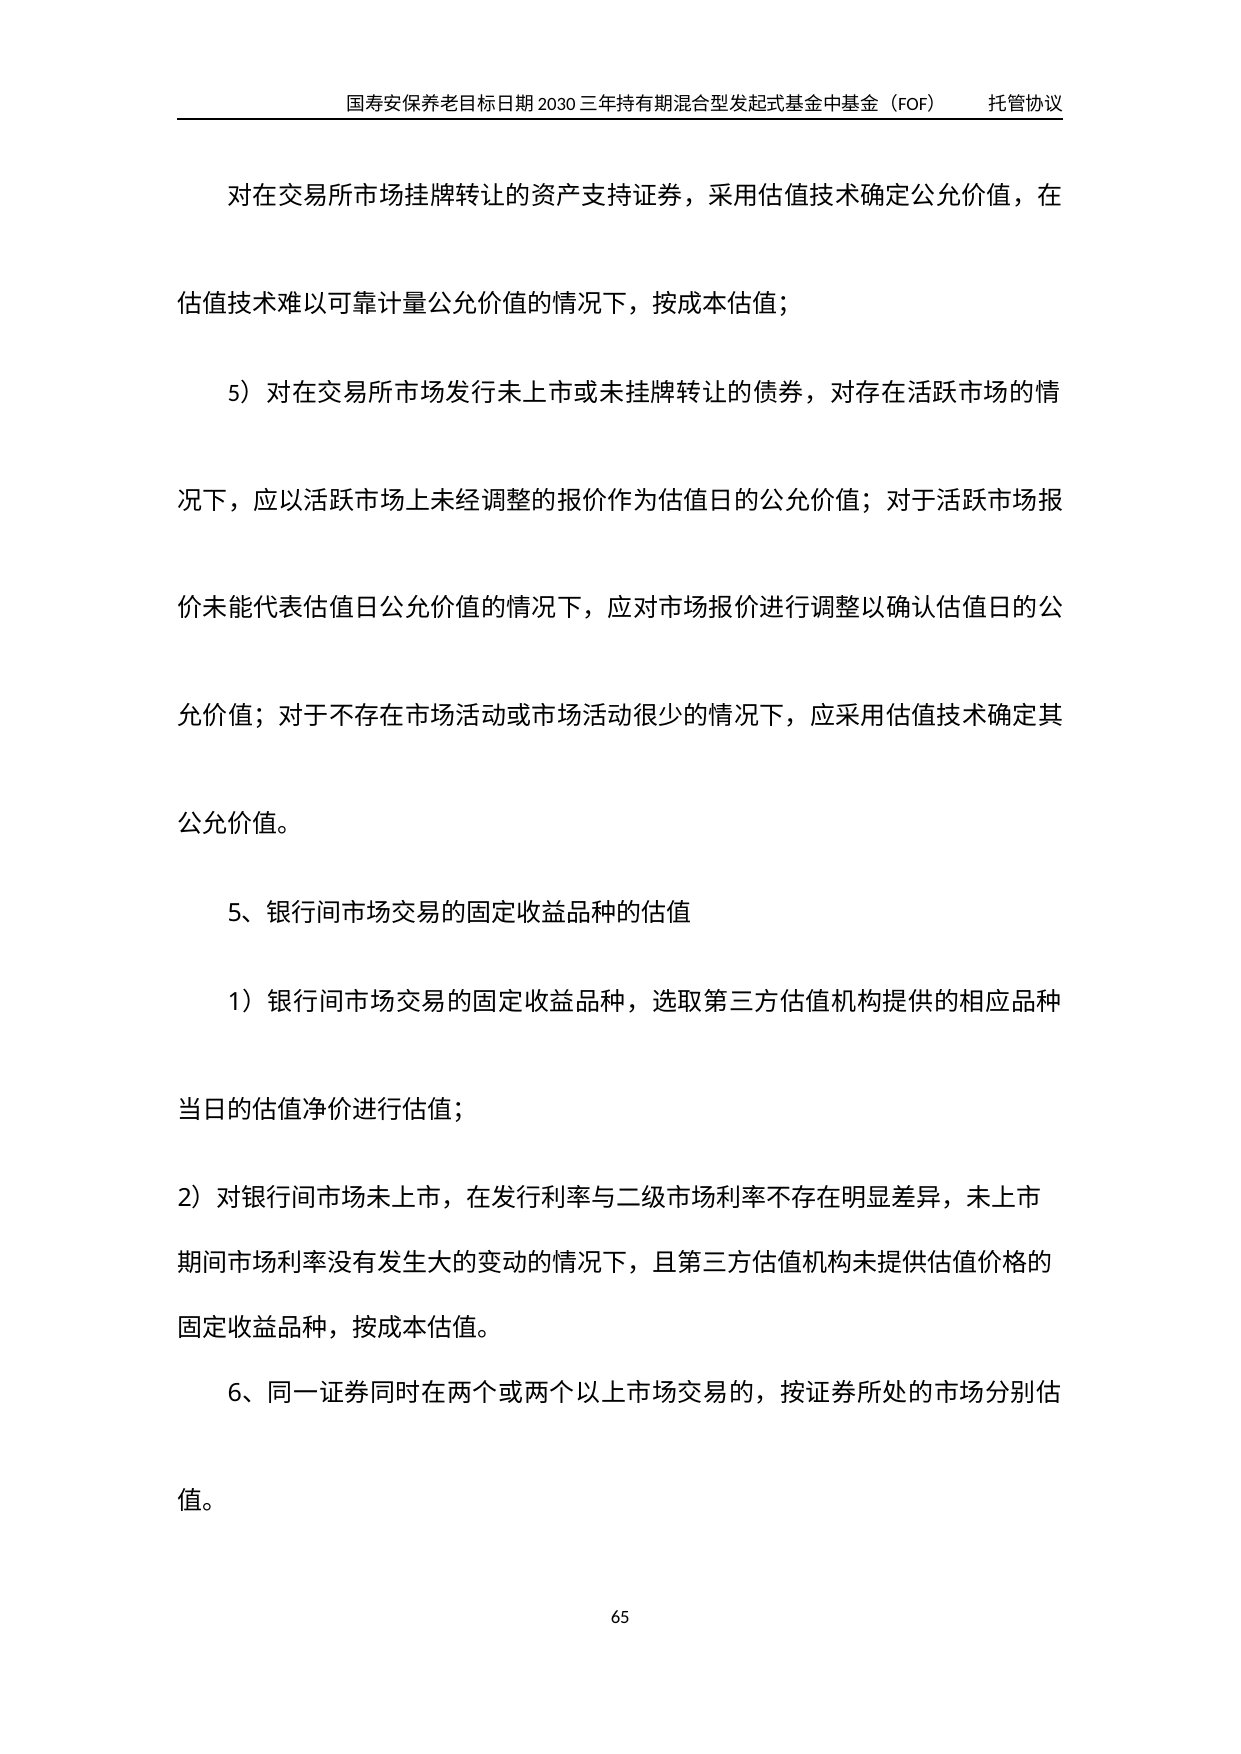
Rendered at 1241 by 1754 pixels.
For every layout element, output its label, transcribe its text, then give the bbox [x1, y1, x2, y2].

text 6、同一证券同时在两个或两个以上市场交易的，按证券所处的市场分别估值。 [177, 1358, 1063, 1531]
text 2）对银行间市场未上市，在发行利率与二级市场利率不存在明显差异，未上市期间市场利率没有发生大的变动的情况下，且第三方估值机构未提供估值价格的固定收益品种，按成本估值。 [177, 1163, 1063, 1358]
text 对在交易所市场挂牌转让的资产支持证券，采用估值技术确定公允价值，在估值技术难以可靠计量公允价值的情况下，按成本估值； [177, 161, 1063, 334]
text 1）银行间市场交易的固定收益品种，选取第三方估值机构提供的相应品种当日的估值净价进行估值； [177, 967, 1063, 1140]
text 5、银行间市场交易的固定收益品种的估值 [177, 878, 1063, 943]
text 5）对在交易所市场发行未上市或未挂牌转让的债券，对存在活跃市场的情况下，应以活跃市场上未经调整的报价作为估值日的公允价值；对于活跃市场报价未能代表估值日公允价值的情况下，应对市场报价进行调整以确认估值日的公允价值；对于不存在市场活动或市场活动很少的情况下，应采用估值技术确定其公允价值。 [177, 358, 1063, 854]
